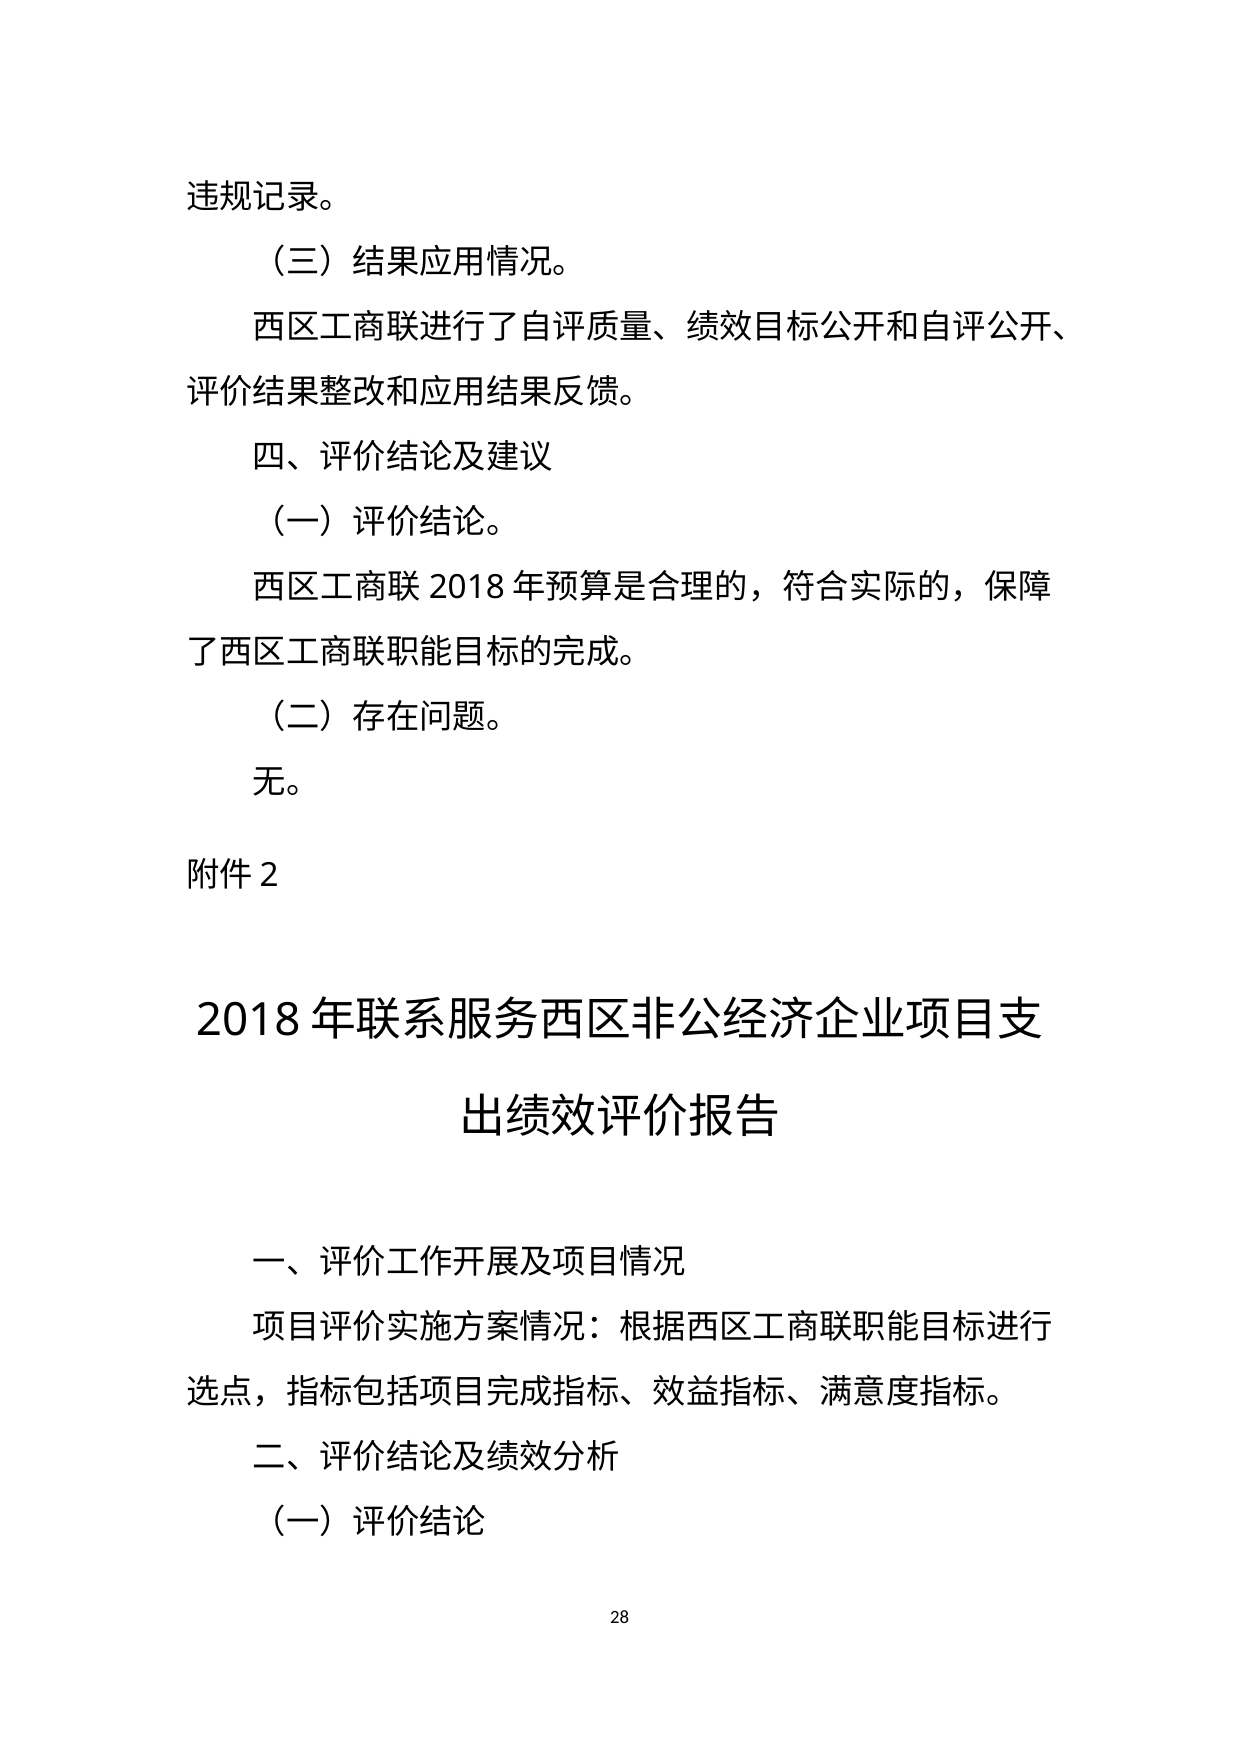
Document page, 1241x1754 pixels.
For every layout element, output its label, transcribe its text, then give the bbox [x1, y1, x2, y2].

subtitle 附件2 [186, 839, 1053, 904]
text 一、评价工作开展及项目情况 [186, 1226, 1053, 1291]
text （一）评价结论。 [186, 487, 1053, 552]
text 西区工商联2018年预算是合理的，符合实际的，保障了西区工商联职能目标的完成。 [186, 552, 1053, 682]
text 2018年联系服务西区非公经济企业项目支出绩效评价报告 [186, 966, 1053, 1161]
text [186, 162, 1053, 227]
text （二）存在问题。 [186, 682, 1053, 747]
text 二、评价结论及绩效分析 [186, 1421, 1053, 1486]
text 项目评价实施方案情况：根据西区工商联职能目标进行选点，指标包括项目完成指标、效益指标、满意度指标。 [186, 1291, 1053, 1421]
text 四、评价结论及建议 [186, 422, 1053, 487]
text 无。 [186, 747, 1053, 812]
text （三）结果应用情况。 [186, 227, 1053, 292]
text （一）评价结论 [186, 1486, 1053, 1551]
text 西区工商联进行了自评质量、绩效目标公开和自评公开、评价结果整改和应用结果反馈。 [186, 292, 1053, 422]
